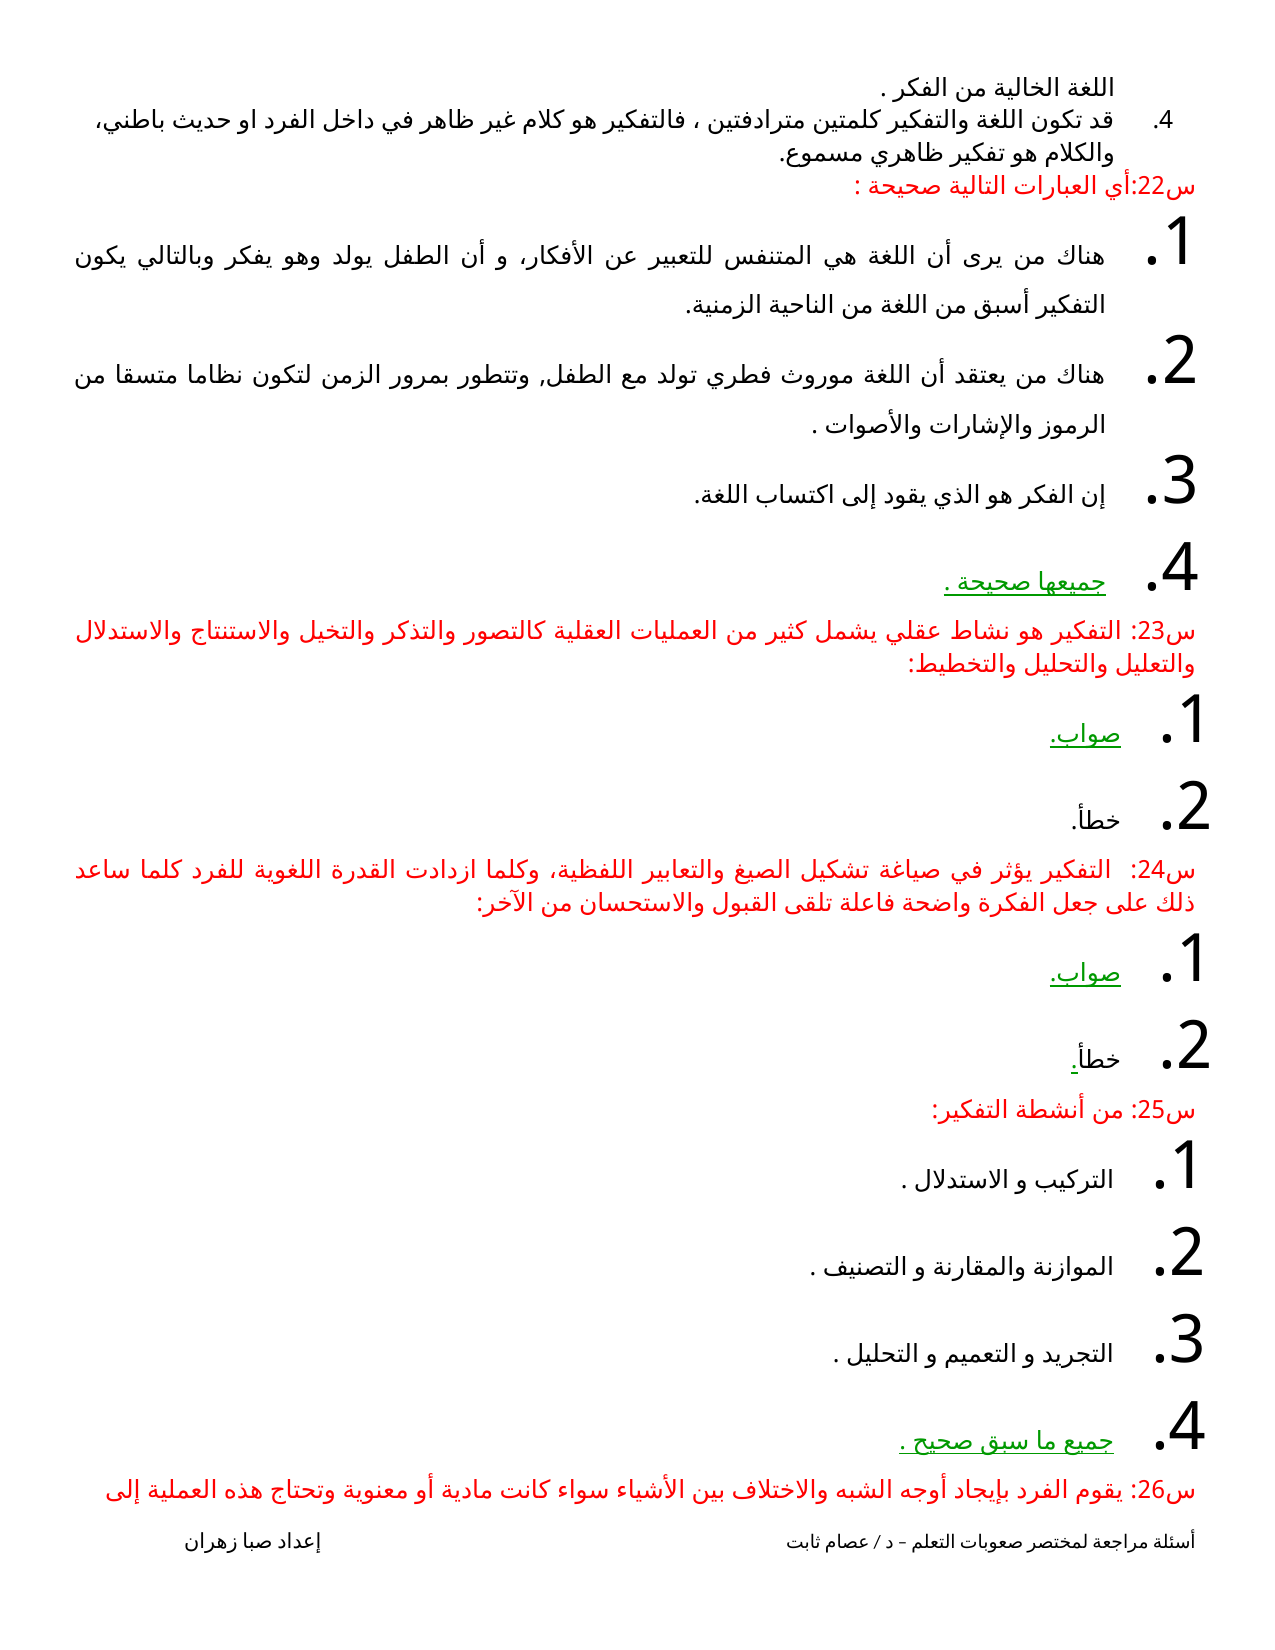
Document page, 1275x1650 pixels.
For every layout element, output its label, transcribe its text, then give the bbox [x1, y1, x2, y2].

list جميعها صحيحة . [74, 530, 1144, 617]
list هناك من يعتقد أن اللغة موروث فطري تولد مع الطفل, وتتطور بمرور الزمن لتكون نظاما متسقا من الرموز والإشارات والأصوات . [74, 324, 1144, 443]
list هناك من يرى أن اللغة هي المتنفس للتعبير عن الأفكار، و أن الطفل يولد وهو يفكر وبالتالي يكون التفكير أسبق من اللغة من الناحية الزمنية. [74, 204, 1144, 324]
list صواب. [74, 922, 1158, 1009]
list التجريد و التعميم و التحليل . [74, 1302, 1152, 1389]
list صواب. [74, 683, 1158, 769]
text س22:أي العبارات التالية صحيحة : [74, 172, 1196, 204]
list خطأ. [74, 769, 1158, 857]
text س24: التفكير يؤثر في صياغة تشكيل الصيغ والتعابير اللفظية، وكلما ازدادت القدرة اللغوية للفرد كلما ساعد ذلك على جعل الفكرة واضحة فاعلة تلقى القبول والاستحسان من الآخر: [74, 857, 1196, 922]
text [74, 1476, 1196, 1509]
text س25: من أنشطة التفكير: [74, 1096, 1196, 1128]
list قد تكون اللغة والتفكير كلمتين مترادفتين ، فالتفكير هو كلام غير ظاهر في داخل الفرد او حديث باطني، والكلام هو تفكير ظاهري مسموع. [74, 106, 1152, 172]
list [74, 74, 1152, 106]
list الموازنة والمقارنة و التصنيف . [74, 1215, 1152, 1302]
list جميع ما سبق صحيح . [74, 1389, 1152, 1476]
list التركيب و الاستدلال . [74, 1128, 1152, 1215]
list خطأ. [74, 1009, 1158, 1096]
list إن الفكر هو الذي يقود إلى اكتساب اللغة. [74, 443, 1144, 530]
text س23: التفكير هو نشاط عقلي يشمل كثير من العمليات العقلية كالتصور والتذكر والتخيل والاستنتاج والاستدلال والتعليل والتحليل والتخطيط: [74, 617, 1196, 683]
